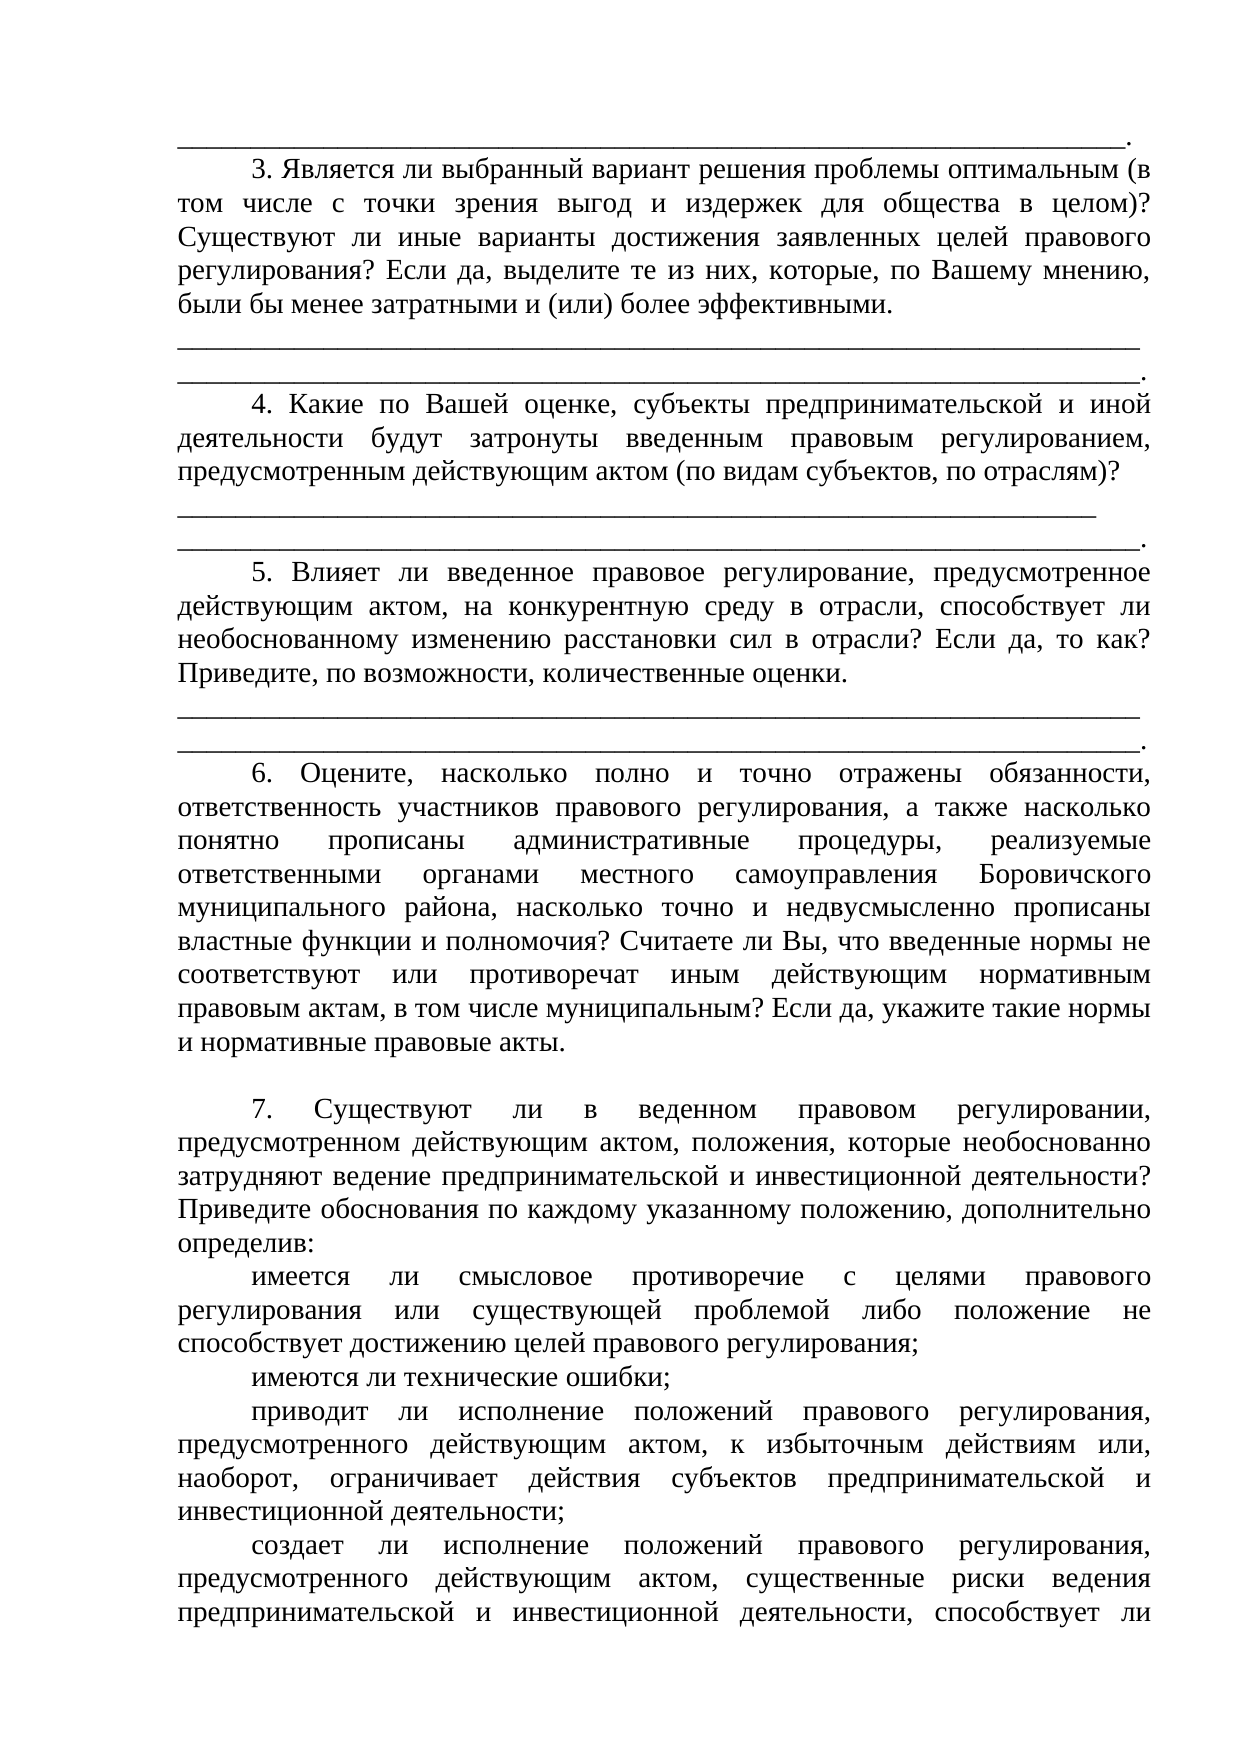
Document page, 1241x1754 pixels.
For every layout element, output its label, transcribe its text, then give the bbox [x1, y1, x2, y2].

text имеется ли смысловое противоречие с целями правового регулирования или существующей проблемой либо положение не способствует достижению целей правового регулирования; [177, 1258, 1152, 1359]
text __________________________________________________________________. [177, 353, 1152, 386]
text имеются ли технические ошибки; [177, 1359, 1152, 1393]
text __________________________________________________________________ [177, 319, 1152, 353]
text _________________________________________________________________. [177, 118, 1152, 152]
text _______________________________________________________________ [177, 487, 1152, 521]
text __________________________________________________________________. [177, 521, 1152, 554]
text 5. Влияет ли введенное правовое регулирование, предусмотренное действующим актом, на конкурентную среду в отрасли, способствует ли необоснованному изменению расстановки сил в отрасли? Если да, то как? Приведите, по возможности, количественные оценки. [177, 554, 1152, 688]
text 7. Существуют ли в веденном правовом регулировании, предусмотренном действующим актом, положения, которые необоснованно затрудняют ведение предпринимательской и инвестиционной деятельности? Приведите обоснования по каждому указанному положению, дополнительно определив: [177, 1091, 1152, 1258]
text 6. Оцените, насколько полно и точно отражены обязанности, ответственность участников правового регулирования, а также насколько понятно прописаны административные процедуры, реализуемые ответственными органами местного самоуправления Боровичского муниципального района, насколько точно и недвусмысленно прописаны властные функции и полномочия? Считаете ли Вы, что введенные нормы не соответствуют или противоречат иным действующим нормативным правовым актам, в том числе муниципальным? Если да, укажите такие нормы и нормативные правовые акты. [177, 755, 1152, 1057]
text __________________________________________________________________ [177, 688, 1152, 722]
text 4. Какие по Вашей оценке, субъекты предпринимательской и иной деятельности будут затронуты введенным правовым регулированием, предусмотренным действующим актом (по видам субъектов, по отраслям)? [177, 386, 1152, 487]
text приводит ли исполнение положений правового регулирования, предусмотренного действующим актом, к избыточным действиям или, наоборот, ограничивает действия субъектов предпринимательской и инвестиционной деятельности; [177, 1393, 1152, 1527]
text __________________________________________________________________. [177, 722, 1152, 755]
text 3. Является ли выбранный вариант решения проблемы оптимальным (в том числе с точки зрения выгод и издержек для общества в целом)? Существуют ли иные варианты достижения заявленных целей правового регулирования? Если да, выделите те из них, которые, по Вашему мнению, были бы менее затратными и (или) более эффективными. [177, 152, 1152, 319]
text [177, 1527, 1152, 1627]
